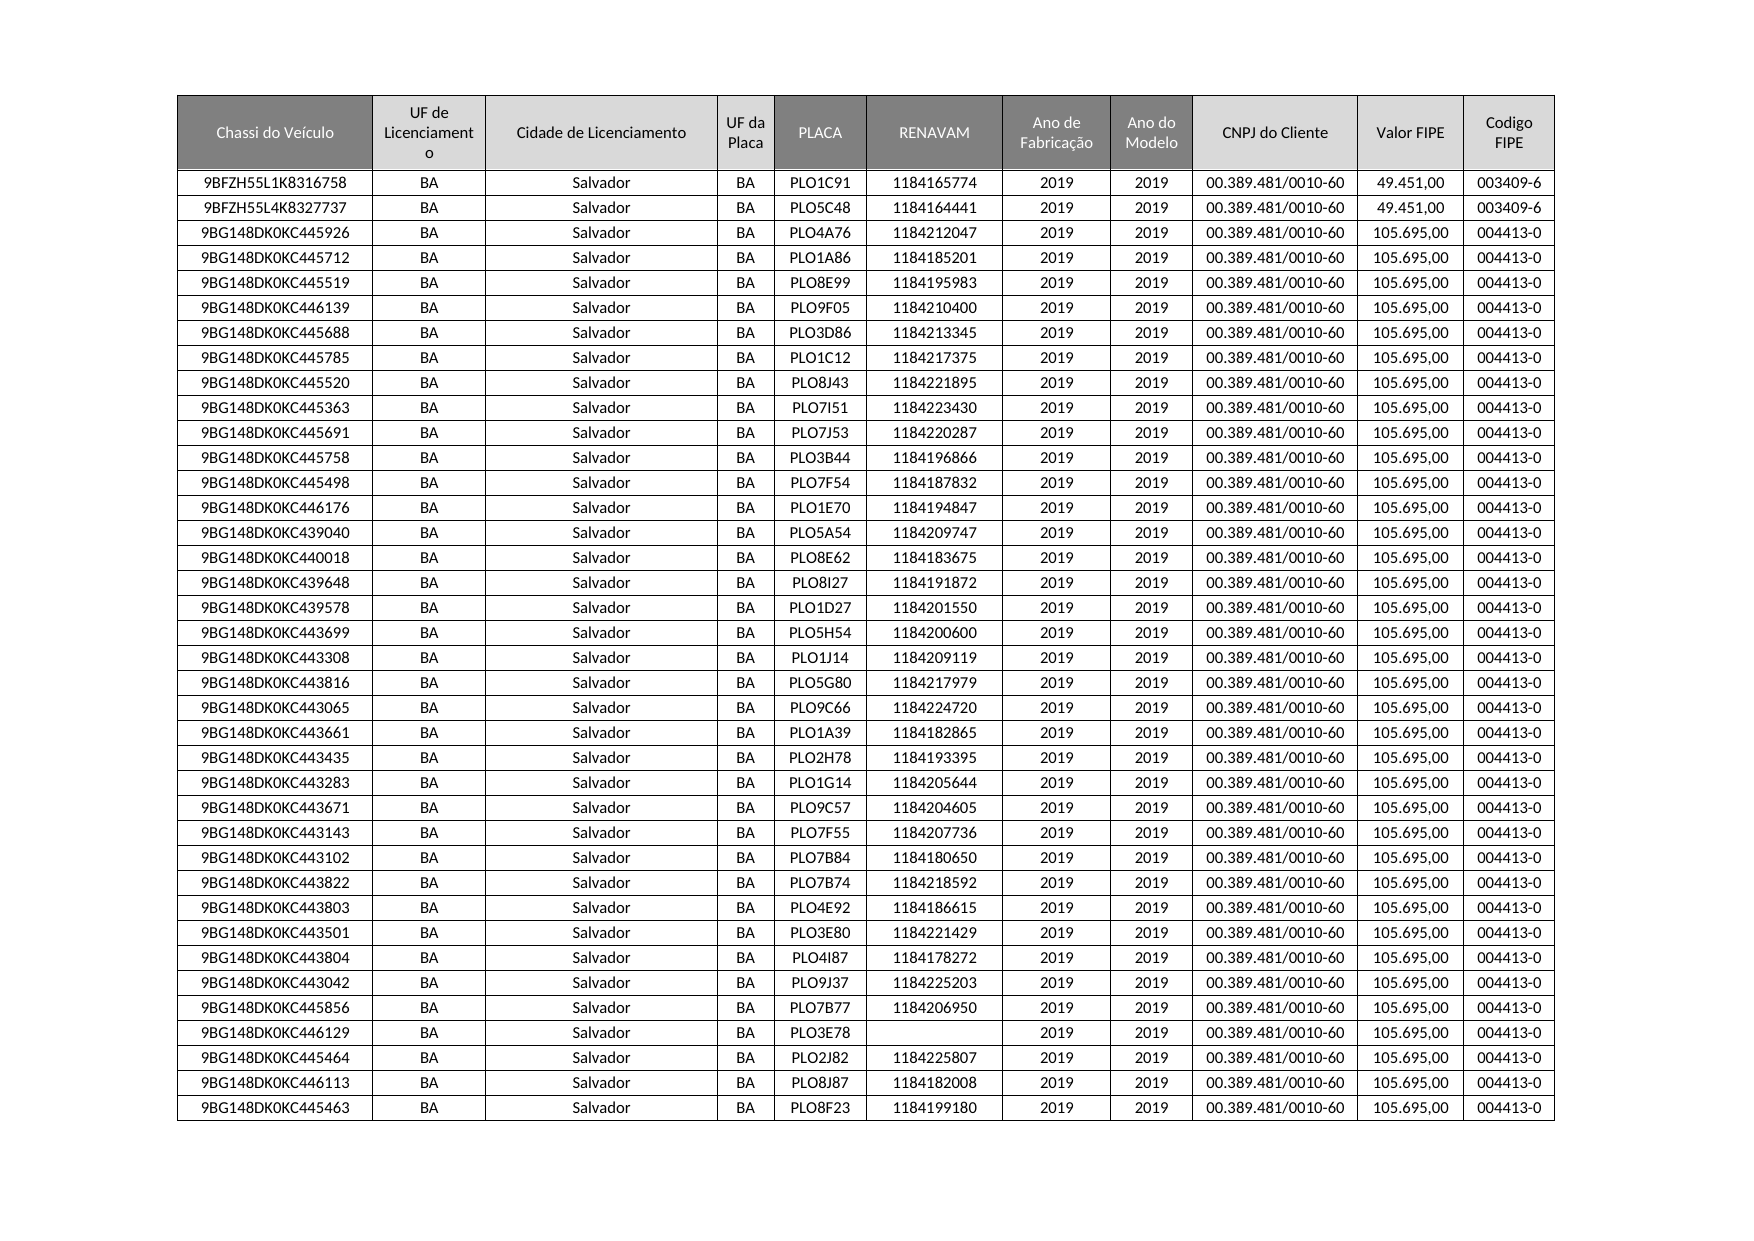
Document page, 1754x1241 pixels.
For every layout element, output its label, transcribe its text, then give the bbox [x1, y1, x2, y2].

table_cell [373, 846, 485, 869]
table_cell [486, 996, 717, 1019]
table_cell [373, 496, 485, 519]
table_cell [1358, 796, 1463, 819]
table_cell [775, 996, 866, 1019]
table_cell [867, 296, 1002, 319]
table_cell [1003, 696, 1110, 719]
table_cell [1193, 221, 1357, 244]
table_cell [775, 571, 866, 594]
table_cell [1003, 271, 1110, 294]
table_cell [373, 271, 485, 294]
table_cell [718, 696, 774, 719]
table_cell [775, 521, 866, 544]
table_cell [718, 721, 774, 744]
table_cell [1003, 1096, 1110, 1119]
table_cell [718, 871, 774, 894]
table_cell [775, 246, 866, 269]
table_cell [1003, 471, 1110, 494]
table_header Ano de Fabricação [1003, 96, 1110, 169]
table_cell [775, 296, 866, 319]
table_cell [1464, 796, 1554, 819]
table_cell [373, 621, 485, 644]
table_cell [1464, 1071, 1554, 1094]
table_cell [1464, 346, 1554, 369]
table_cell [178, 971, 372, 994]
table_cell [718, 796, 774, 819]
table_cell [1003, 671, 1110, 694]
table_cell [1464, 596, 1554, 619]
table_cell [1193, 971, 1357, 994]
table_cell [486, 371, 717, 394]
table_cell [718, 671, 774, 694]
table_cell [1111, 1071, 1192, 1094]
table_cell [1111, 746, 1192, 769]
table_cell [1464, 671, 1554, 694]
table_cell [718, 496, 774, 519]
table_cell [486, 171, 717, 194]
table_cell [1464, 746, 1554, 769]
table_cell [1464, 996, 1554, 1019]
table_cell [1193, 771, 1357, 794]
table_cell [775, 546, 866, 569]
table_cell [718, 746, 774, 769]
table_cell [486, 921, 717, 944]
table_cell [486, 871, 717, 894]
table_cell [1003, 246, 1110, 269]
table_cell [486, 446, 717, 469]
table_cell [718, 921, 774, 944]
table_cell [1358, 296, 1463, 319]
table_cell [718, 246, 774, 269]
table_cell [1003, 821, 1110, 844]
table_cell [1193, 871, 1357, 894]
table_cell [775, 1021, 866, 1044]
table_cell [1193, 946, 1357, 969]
table_header CNPJ do Cliente [1193, 96, 1357, 169]
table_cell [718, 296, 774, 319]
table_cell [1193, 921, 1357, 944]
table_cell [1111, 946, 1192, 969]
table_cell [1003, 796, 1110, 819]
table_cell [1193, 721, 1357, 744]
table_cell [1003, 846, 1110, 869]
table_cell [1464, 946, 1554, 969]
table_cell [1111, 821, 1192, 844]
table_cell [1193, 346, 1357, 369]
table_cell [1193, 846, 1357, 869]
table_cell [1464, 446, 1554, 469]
table_header UF de Licenciamento [373, 96, 485, 169]
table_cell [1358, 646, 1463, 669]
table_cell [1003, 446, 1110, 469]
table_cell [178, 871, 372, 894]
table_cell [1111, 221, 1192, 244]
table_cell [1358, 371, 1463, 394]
table_header Ano do Modelo [1111, 96, 1192, 169]
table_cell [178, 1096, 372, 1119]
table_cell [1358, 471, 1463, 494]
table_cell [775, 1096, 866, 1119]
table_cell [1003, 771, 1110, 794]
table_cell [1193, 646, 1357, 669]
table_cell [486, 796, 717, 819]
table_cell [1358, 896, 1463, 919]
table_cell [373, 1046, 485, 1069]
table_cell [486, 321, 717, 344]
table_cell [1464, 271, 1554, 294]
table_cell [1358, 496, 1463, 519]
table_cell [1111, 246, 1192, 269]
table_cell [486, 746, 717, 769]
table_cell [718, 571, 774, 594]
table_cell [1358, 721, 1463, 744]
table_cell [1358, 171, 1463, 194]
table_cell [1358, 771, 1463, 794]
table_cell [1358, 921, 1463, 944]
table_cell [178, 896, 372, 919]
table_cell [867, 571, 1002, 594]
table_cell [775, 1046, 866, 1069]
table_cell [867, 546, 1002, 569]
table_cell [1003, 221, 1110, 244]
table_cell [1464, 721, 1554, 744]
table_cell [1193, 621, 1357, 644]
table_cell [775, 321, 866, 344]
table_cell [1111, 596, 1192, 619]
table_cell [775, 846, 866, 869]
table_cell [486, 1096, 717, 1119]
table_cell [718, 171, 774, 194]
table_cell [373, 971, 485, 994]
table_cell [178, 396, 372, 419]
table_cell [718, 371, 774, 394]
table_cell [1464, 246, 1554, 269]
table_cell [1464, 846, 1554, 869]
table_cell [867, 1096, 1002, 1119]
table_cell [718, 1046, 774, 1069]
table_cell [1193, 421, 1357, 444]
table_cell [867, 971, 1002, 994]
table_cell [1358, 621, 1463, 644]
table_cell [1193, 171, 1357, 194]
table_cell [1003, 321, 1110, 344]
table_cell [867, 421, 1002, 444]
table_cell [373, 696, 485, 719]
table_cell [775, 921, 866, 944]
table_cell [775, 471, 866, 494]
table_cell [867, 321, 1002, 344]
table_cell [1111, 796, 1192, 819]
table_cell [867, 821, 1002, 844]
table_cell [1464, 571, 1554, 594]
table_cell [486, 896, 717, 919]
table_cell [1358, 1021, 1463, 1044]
table_header UF da Placa [718, 96, 774, 169]
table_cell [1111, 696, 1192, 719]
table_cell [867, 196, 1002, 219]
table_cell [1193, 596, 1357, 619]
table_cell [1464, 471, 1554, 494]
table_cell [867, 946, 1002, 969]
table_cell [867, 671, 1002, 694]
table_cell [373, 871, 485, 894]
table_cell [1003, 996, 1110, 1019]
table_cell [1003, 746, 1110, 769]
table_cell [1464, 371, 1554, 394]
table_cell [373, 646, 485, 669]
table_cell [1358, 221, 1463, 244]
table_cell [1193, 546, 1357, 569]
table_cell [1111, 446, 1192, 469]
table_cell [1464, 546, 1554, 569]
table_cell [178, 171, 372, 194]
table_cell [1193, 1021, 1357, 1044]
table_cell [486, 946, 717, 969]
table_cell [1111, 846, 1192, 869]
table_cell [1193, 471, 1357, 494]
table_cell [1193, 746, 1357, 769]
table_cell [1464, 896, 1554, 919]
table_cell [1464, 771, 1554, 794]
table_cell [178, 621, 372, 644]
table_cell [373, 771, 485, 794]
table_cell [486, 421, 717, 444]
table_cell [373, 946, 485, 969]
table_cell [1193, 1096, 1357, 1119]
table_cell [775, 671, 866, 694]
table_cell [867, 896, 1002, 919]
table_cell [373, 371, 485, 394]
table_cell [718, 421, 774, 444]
table_header Cidade de Licenciamento [486, 96, 717, 169]
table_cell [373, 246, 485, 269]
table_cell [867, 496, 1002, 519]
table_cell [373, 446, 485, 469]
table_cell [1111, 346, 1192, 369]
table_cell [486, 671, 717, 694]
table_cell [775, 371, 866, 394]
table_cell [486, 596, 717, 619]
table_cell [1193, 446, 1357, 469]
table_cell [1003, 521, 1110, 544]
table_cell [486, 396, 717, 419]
table_header Valor FIPE [1358, 96, 1463, 169]
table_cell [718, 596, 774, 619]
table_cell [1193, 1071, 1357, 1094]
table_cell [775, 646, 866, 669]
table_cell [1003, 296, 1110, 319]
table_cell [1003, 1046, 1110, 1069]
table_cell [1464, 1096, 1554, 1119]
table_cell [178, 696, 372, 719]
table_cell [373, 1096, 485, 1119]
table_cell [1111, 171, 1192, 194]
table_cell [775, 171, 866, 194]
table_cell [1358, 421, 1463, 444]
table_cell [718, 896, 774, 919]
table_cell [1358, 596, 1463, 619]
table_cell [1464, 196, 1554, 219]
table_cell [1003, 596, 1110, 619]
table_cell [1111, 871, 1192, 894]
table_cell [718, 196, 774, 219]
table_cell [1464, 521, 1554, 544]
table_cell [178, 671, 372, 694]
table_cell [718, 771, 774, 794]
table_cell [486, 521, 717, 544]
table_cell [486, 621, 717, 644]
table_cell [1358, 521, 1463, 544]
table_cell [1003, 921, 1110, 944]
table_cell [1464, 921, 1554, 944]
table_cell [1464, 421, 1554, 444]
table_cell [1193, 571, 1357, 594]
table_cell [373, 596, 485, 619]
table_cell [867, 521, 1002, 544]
table_header RENAVAM [867, 96, 1002, 169]
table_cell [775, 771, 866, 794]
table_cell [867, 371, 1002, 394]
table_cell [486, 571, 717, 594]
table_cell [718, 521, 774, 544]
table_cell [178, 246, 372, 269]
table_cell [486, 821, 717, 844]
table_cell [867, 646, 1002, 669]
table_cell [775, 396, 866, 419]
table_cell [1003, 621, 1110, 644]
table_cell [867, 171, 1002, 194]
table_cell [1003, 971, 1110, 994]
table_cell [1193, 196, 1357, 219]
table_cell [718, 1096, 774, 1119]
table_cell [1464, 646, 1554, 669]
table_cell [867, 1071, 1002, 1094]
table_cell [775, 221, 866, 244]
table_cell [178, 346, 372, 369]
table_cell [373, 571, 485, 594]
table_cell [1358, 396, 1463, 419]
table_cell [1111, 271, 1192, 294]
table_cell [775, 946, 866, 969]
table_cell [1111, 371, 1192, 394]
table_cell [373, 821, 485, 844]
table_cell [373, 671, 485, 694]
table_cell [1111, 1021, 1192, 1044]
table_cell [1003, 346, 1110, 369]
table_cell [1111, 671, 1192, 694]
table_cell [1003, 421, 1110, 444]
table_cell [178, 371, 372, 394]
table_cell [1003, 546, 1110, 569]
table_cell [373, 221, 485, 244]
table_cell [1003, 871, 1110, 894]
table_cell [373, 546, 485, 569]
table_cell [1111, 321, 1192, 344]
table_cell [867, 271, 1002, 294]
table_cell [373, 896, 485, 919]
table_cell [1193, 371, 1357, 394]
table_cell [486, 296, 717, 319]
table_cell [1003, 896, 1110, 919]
table_header Codigo FIPE [1464, 96, 1554, 169]
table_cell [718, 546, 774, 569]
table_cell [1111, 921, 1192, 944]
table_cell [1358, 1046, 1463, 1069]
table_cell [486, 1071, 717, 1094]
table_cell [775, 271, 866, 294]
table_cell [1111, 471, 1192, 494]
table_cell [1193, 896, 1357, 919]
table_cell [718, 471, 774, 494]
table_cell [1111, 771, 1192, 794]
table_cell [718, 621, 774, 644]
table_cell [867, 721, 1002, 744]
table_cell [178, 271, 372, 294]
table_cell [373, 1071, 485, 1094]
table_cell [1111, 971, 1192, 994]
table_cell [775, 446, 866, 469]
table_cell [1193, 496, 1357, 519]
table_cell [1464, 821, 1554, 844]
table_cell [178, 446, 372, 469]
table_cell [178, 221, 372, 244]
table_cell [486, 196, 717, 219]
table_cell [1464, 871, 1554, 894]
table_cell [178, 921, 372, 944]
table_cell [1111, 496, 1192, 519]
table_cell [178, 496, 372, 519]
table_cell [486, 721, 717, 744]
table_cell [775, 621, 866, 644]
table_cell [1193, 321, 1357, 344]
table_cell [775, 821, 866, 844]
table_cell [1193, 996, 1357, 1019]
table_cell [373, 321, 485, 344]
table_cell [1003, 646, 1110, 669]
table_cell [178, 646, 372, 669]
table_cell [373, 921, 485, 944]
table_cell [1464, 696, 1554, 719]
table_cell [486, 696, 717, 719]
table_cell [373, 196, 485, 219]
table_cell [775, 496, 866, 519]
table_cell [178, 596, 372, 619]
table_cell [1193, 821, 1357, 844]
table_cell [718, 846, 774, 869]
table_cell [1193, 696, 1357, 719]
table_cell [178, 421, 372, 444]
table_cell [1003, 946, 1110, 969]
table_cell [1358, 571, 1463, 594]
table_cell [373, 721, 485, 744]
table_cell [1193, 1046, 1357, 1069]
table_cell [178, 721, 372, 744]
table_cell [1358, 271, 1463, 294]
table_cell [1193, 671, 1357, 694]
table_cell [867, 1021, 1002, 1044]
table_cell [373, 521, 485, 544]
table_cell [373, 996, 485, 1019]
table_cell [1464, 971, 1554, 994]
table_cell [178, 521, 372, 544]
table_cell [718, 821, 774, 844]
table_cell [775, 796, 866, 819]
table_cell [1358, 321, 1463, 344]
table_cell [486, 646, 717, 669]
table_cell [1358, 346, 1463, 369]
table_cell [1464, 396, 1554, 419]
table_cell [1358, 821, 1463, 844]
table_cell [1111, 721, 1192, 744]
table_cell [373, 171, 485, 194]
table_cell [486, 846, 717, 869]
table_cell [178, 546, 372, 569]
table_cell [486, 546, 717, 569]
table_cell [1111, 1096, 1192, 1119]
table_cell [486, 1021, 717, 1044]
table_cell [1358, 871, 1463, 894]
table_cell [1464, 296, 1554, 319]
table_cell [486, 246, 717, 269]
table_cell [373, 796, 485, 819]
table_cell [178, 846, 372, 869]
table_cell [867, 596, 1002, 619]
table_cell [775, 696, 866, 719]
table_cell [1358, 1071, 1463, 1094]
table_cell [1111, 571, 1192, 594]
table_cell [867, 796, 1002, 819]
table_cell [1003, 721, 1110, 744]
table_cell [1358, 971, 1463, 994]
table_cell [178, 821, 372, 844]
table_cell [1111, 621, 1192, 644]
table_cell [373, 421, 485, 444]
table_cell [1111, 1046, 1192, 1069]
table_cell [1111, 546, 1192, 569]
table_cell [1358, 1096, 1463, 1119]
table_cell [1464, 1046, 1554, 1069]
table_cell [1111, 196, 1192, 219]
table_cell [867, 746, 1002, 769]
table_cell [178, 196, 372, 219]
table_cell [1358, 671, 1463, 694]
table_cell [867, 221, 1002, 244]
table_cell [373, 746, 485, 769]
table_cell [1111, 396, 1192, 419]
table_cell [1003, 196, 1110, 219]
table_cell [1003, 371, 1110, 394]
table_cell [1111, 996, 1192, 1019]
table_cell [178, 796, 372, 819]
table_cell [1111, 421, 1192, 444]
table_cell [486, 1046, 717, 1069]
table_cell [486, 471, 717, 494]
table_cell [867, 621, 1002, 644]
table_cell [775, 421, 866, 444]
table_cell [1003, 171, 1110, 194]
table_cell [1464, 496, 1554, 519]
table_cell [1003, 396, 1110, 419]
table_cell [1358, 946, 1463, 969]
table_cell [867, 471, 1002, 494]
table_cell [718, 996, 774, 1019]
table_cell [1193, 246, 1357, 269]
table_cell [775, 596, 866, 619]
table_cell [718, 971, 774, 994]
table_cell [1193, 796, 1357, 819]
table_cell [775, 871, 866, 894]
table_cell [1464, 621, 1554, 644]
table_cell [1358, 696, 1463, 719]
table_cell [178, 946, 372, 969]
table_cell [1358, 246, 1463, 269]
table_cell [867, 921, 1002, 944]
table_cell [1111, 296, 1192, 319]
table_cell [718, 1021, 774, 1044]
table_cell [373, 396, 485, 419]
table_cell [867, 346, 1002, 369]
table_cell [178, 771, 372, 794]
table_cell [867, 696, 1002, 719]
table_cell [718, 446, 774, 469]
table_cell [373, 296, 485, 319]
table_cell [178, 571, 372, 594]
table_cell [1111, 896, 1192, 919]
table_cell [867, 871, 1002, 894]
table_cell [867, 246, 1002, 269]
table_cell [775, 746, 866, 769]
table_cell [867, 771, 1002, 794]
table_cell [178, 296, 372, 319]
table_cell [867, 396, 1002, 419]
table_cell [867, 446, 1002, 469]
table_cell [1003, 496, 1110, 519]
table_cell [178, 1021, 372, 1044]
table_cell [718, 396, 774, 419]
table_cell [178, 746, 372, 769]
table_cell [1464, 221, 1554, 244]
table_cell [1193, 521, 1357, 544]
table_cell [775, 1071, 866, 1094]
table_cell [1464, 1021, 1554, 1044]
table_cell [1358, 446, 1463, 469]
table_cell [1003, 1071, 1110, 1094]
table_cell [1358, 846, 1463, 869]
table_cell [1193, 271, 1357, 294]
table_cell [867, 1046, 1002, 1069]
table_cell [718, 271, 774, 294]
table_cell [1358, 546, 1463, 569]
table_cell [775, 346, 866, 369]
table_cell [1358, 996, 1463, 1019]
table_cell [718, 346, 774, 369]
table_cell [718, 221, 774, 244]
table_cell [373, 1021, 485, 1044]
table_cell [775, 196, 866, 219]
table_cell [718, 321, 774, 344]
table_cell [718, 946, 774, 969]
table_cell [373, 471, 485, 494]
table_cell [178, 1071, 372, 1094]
table_header Chassi do Veículo [178, 96, 372, 169]
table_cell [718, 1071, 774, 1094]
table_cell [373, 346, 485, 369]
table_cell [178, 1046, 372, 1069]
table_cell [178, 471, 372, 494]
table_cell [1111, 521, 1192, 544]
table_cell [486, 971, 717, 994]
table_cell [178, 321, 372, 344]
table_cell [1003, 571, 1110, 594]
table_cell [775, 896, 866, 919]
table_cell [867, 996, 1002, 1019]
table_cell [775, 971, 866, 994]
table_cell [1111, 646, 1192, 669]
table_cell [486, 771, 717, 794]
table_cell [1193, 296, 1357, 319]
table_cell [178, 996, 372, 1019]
table_header PLACA [775, 96, 866, 169]
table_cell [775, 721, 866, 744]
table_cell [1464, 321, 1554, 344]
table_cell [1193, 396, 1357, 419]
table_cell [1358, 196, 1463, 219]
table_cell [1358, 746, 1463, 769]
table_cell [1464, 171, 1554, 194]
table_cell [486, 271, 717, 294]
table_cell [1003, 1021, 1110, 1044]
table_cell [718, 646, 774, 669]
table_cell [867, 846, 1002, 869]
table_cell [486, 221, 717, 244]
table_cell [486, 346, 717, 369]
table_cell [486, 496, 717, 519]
